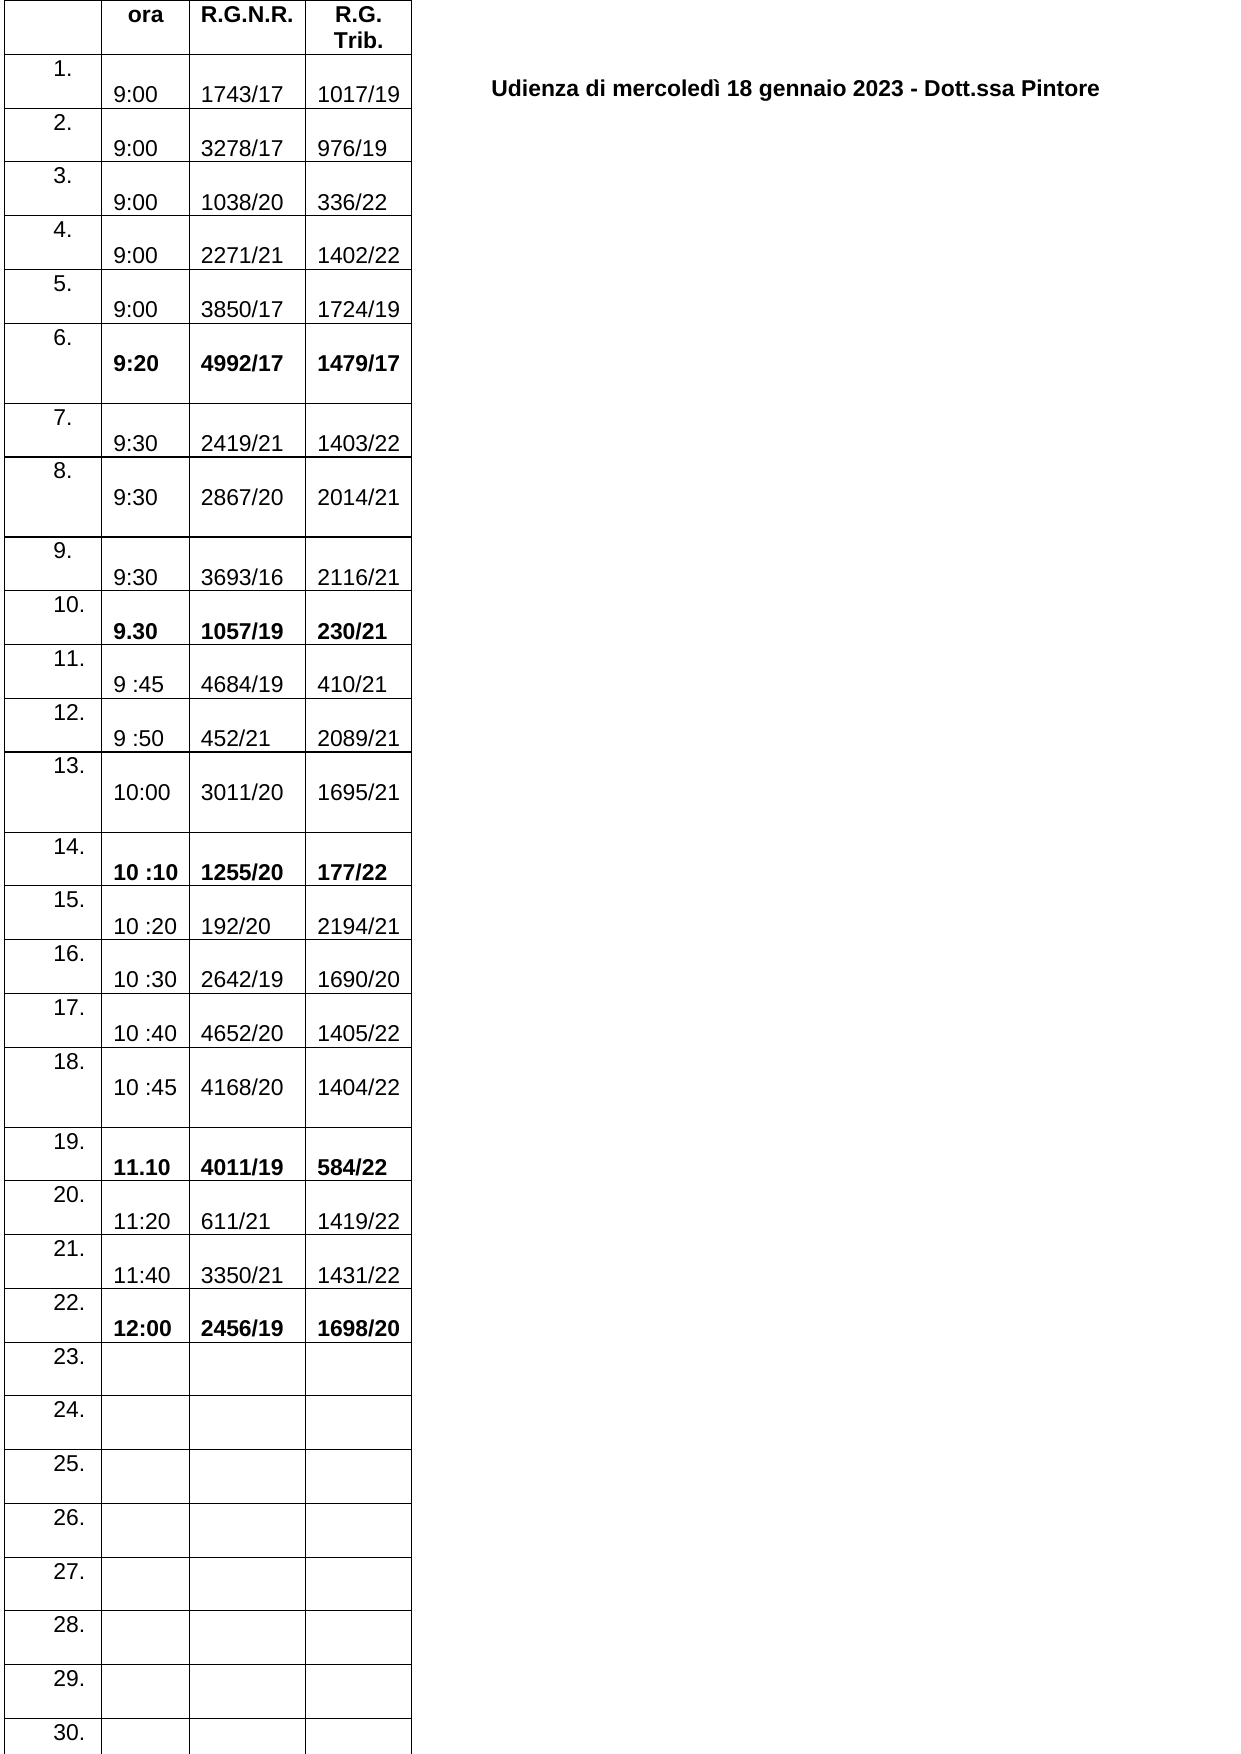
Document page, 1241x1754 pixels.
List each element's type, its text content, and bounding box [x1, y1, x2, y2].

table_cell [190, 1665, 305, 1718]
table_cell 1404/22 [306, 1048, 411, 1127]
table_cell [306, 1450, 411, 1503]
table_cell [190, 1558, 305, 1610]
table_cell 976/19 [306, 109, 411, 161]
table_cell 9:00 [102, 55, 189, 107]
table_cell 4168/20 [190, 1048, 305, 1127]
table_cell [5, 833, 101, 885]
table_cell [5, 1048, 101, 1127]
table_cell [5, 1128, 101, 1180]
table_cell [5, 270, 101, 322]
table_cell [190, 1504, 305, 1557]
table_cell [102, 1611, 189, 1664]
table_cell 1402/22 [306, 216, 411, 269]
table_cell 2089/21 [306, 699, 411, 751]
table_cell [5, 1289, 101, 1342]
table_cell [5, 699, 101, 751]
table_cell 2419/21 [190, 404, 305, 456]
table_cell 9 :50 [102, 699, 189, 751]
table_cell 10 :40 [102, 994, 189, 1047]
table_cell [5, 538, 101, 590]
table_cell [5, 1611, 101, 1664]
table_cell [306, 1558, 411, 1610]
table_cell 1057/19 [190, 591, 305, 644]
table_cell [190, 1611, 305, 1664]
table_cell 1419/22 [306, 1181, 411, 1234]
table_header R.G.N.R. [190, 1, 305, 54]
table_cell [306, 1719, 411, 1754]
table_header ora [102, 1, 189, 54]
table_cell [190, 1396, 305, 1449]
table_cell [5, 753, 101, 832]
table_cell [5, 1235, 101, 1288]
table_cell 10 :20 [102, 886, 189, 939]
table_cell 2014/21 [306, 458, 411, 536]
table_cell [306, 1396, 411, 1449]
table_cell 1724/19 [306, 270, 411, 322]
table_cell [5, 591, 101, 644]
table_cell 9:00 [102, 109, 189, 161]
table_cell 3011/20 [190, 753, 305, 832]
table_cell 1255/20 [190, 833, 305, 885]
table_cell [190, 1719, 305, 1754]
table_cell [5, 645, 101, 698]
table_cell 9:30 [102, 538, 189, 590]
table_cell [5, 1558, 101, 1610]
table_cell 336/22 [306, 162, 411, 215]
table_cell [5, 1181, 101, 1234]
table_cell 1405/22 [306, 994, 411, 1047]
table_cell 1695/21 [306, 753, 411, 832]
table_cell 9.30 [102, 591, 189, 644]
table_cell [5, 940, 101, 993]
table_cell 410/21 [306, 645, 411, 698]
table_cell 1698/20 [306, 1289, 411, 1342]
table_cell [102, 1665, 189, 1718]
table_cell 3350/21 [190, 1235, 305, 1288]
table_cell [5, 994, 101, 1047]
table_cell 1743/17 [190, 55, 305, 107]
table_cell 452/21 [190, 699, 305, 751]
table_cell [102, 1719, 189, 1754]
table_cell 2456/19 [190, 1289, 305, 1342]
table_cell 584/22 [306, 1128, 411, 1180]
table_cell 9:30 [102, 404, 189, 456]
table_cell 9:00 [102, 162, 189, 215]
table_cell 9 :45 [102, 645, 189, 698]
table_cell 9:00 [102, 270, 189, 322]
table_cell 3278/17 [190, 109, 305, 161]
table_cell 611/21 [190, 1181, 305, 1234]
table_cell 1690/20 [306, 940, 411, 993]
table_cell 2642/19 [190, 940, 305, 993]
table_cell 3693/16 [190, 538, 305, 590]
table_cell [5, 1504, 101, 1557]
table_cell [306, 1343, 411, 1395]
table_cell 2271/21 [190, 216, 305, 269]
table_cell [5, 1719, 101, 1754]
table_cell 10:00 [102, 753, 189, 832]
table_cell 192/20 [190, 886, 305, 939]
text Udienza di mercoledì 18 gennaio 2023 - Dott.ssa Pintore [412, 75, 1165, 101]
table_cell [5, 109, 101, 161]
table_cell [5, 55, 101, 107]
table_cell [306, 1504, 411, 1557]
table_cell [5, 216, 101, 269]
table_cell [5, 404, 101, 456]
table_cell 10 :10 [102, 833, 189, 885]
table_cell 1038/20 [190, 162, 305, 215]
table_cell [5, 1396, 101, 1449]
table_cell [102, 1343, 189, 1395]
table_cell 11.10 [102, 1128, 189, 1180]
table_cell 230/21 [306, 591, 411, 644]
table_cell [102, 1558, 189, 1610]
table_cell [5, 458, 101, 536]
table_cell 10 :45 [102, 1048, 189, 1127]
table_cell [5, 1343, 101, 1395]
table_cell [102, 1450, 189, 1503]
table_cell 1431/22 [306, 1235, 411, 1288]
table_cell [5, 1665, 101, 1718]
table_cell 177/22 [306, 833, 411, 885]
table_cell 9:20 [102, 324, 189, 403]
table_cell 11:40 [102, 1235, 189, 1288]
table_cell 3850/17 [190, 270, 305, 322]
table_cell 9:00 [102, 216, 189, 269]
table_cell 4992/17 [190, 324, 305, 403]
table_cell [190, 1450, 305, 1503]
table_cell 4011/19 [190, 1128, 305, 1180]
table_cell 4684/19 [190, 645, 305, 698]
table_cell [190, 1343, 305, 1395]
table_cell [102, 1396, 189, 1449]
table_header [5, 1, 101, 54]
table_cell [5, 886, 101, 939]
table_cell [306, 1665, 411, 1718]
table_cell 1479/17 [306, 324, 411, 403]
table_cell [5, 1450, 101, 1503]
table_cell 10 :30 [102, 940, 189, 993]
table_cell [102, 1504, 189, 1557]
table_cell 1403/22 [306, 404, 411, 456]
table_cell 12:00 [102, 1289, 189, 1342]
table_cell 2116/21 [306, 538, 411, 590]
table_header R.G. Trib. [306, 1, 411, 54]
table_cell [5, 162, 101, 215]
table_cell 2194/21 [306, 886, 411, 939]
table_cell 2867/20 [190, 458, 305, 536]
table_cell [306, 1611, 411, 1664]
table_cell 11:20 [102, 1181, 189, 1234]
table_cell 4652/20 [190, 994, 305, 1047]
table_cell 1017/19 [306, 55, 411, 107]
table_cell 9:30 [102, 458, 189, 536]
table_cell [5, 324, 101, 403]
